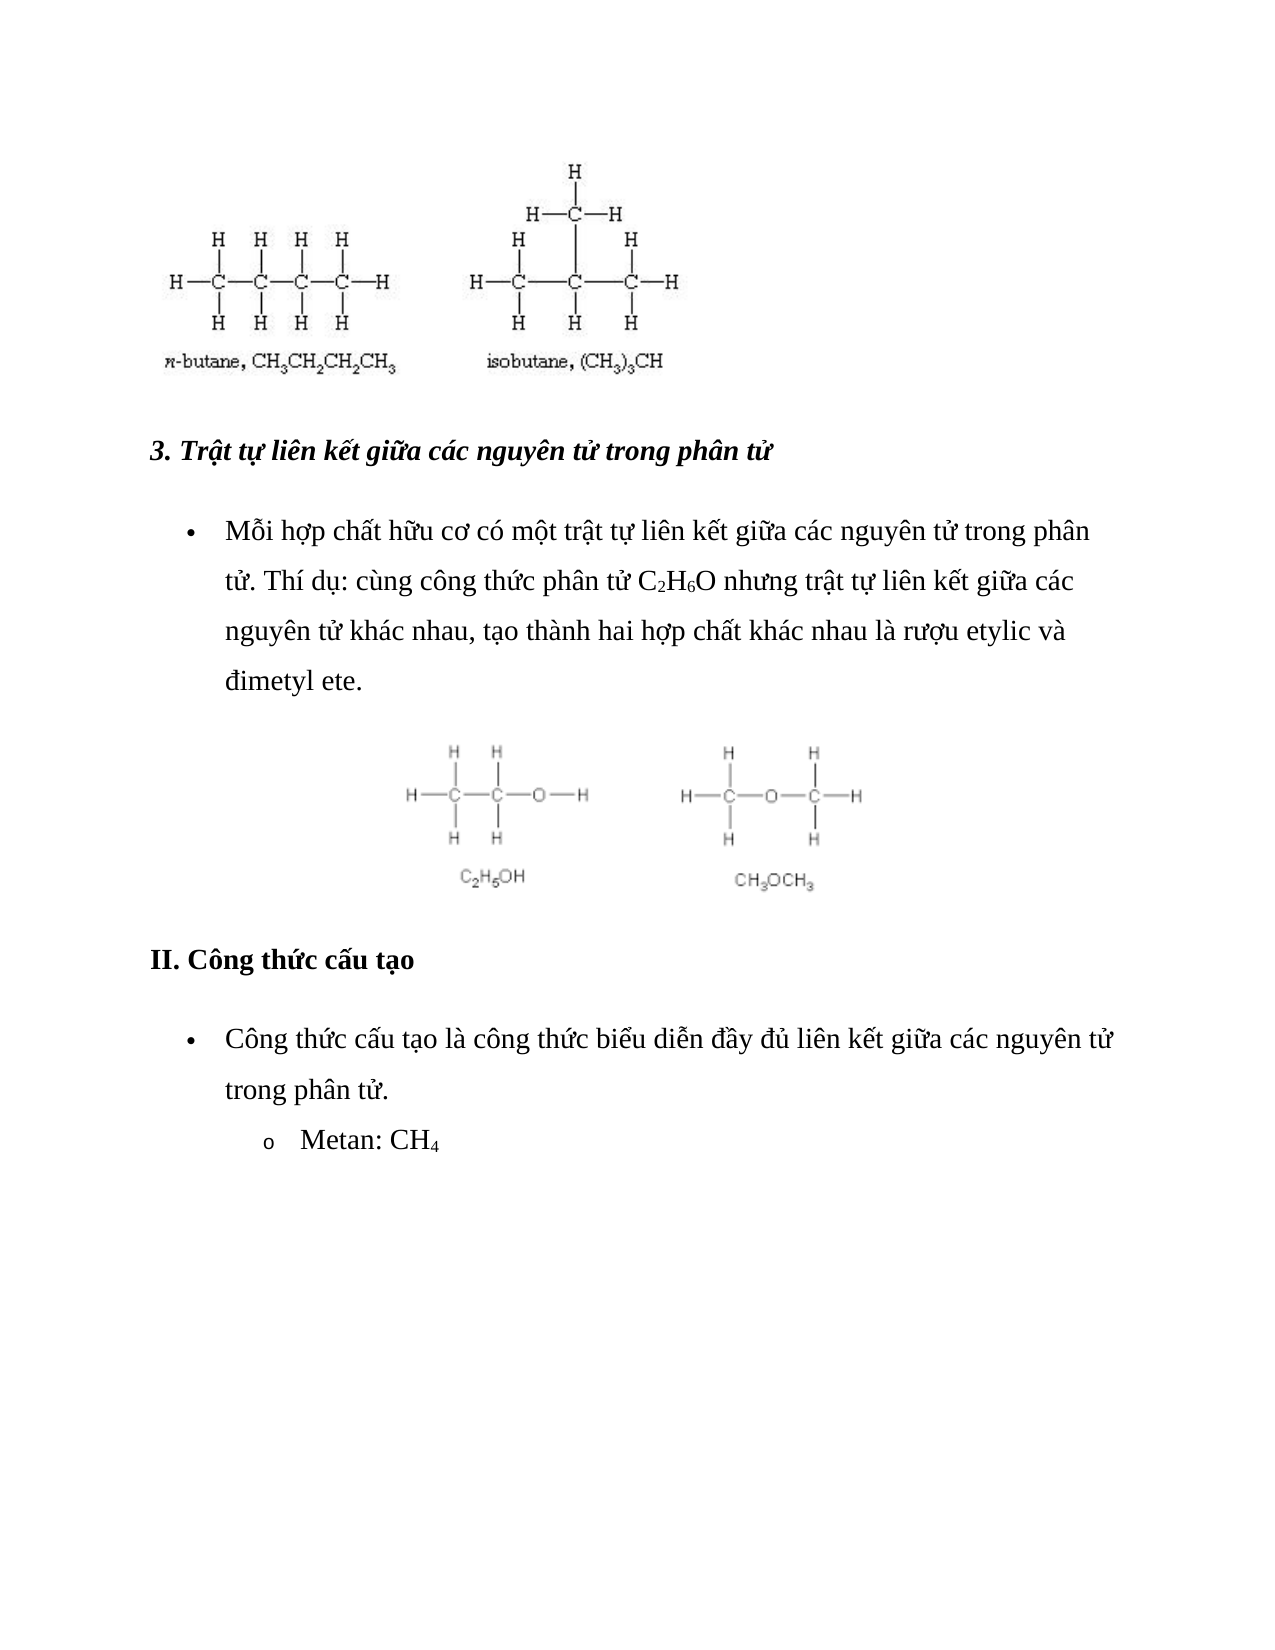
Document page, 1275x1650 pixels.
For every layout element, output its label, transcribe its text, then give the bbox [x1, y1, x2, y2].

list Công thức cấu tạo là công thức biểu diễn đầy đủ liên kết giữa các nguyên tử trong phân tử. [187, 1022, 1125, 1105]
subtitle II. Công thức cấu tạo [150, 942, 1125, 976]
list Mỗi hợp chất hữu cơ có một trật tự liên kết giữa các nguyên tử trong phân tử. Thí dụ: cùng công thức phân tử C2H6O nhưng trật tự liên kết giữa các nguyên tử khác nhau, tạo thành hai hợp chất khác nhau là rượu etylic và đimetyl ete. [187, 513, 1125, 697]
text 3. Trật tự liên kết giữa các nguyên tử trong phân tử [150, 433, 1125, 467]
picture [150, 150, 694, 390]
picture [404, 743, 871, 899]
list Metan: CH4 [262, 1122, 1125, 1156]
